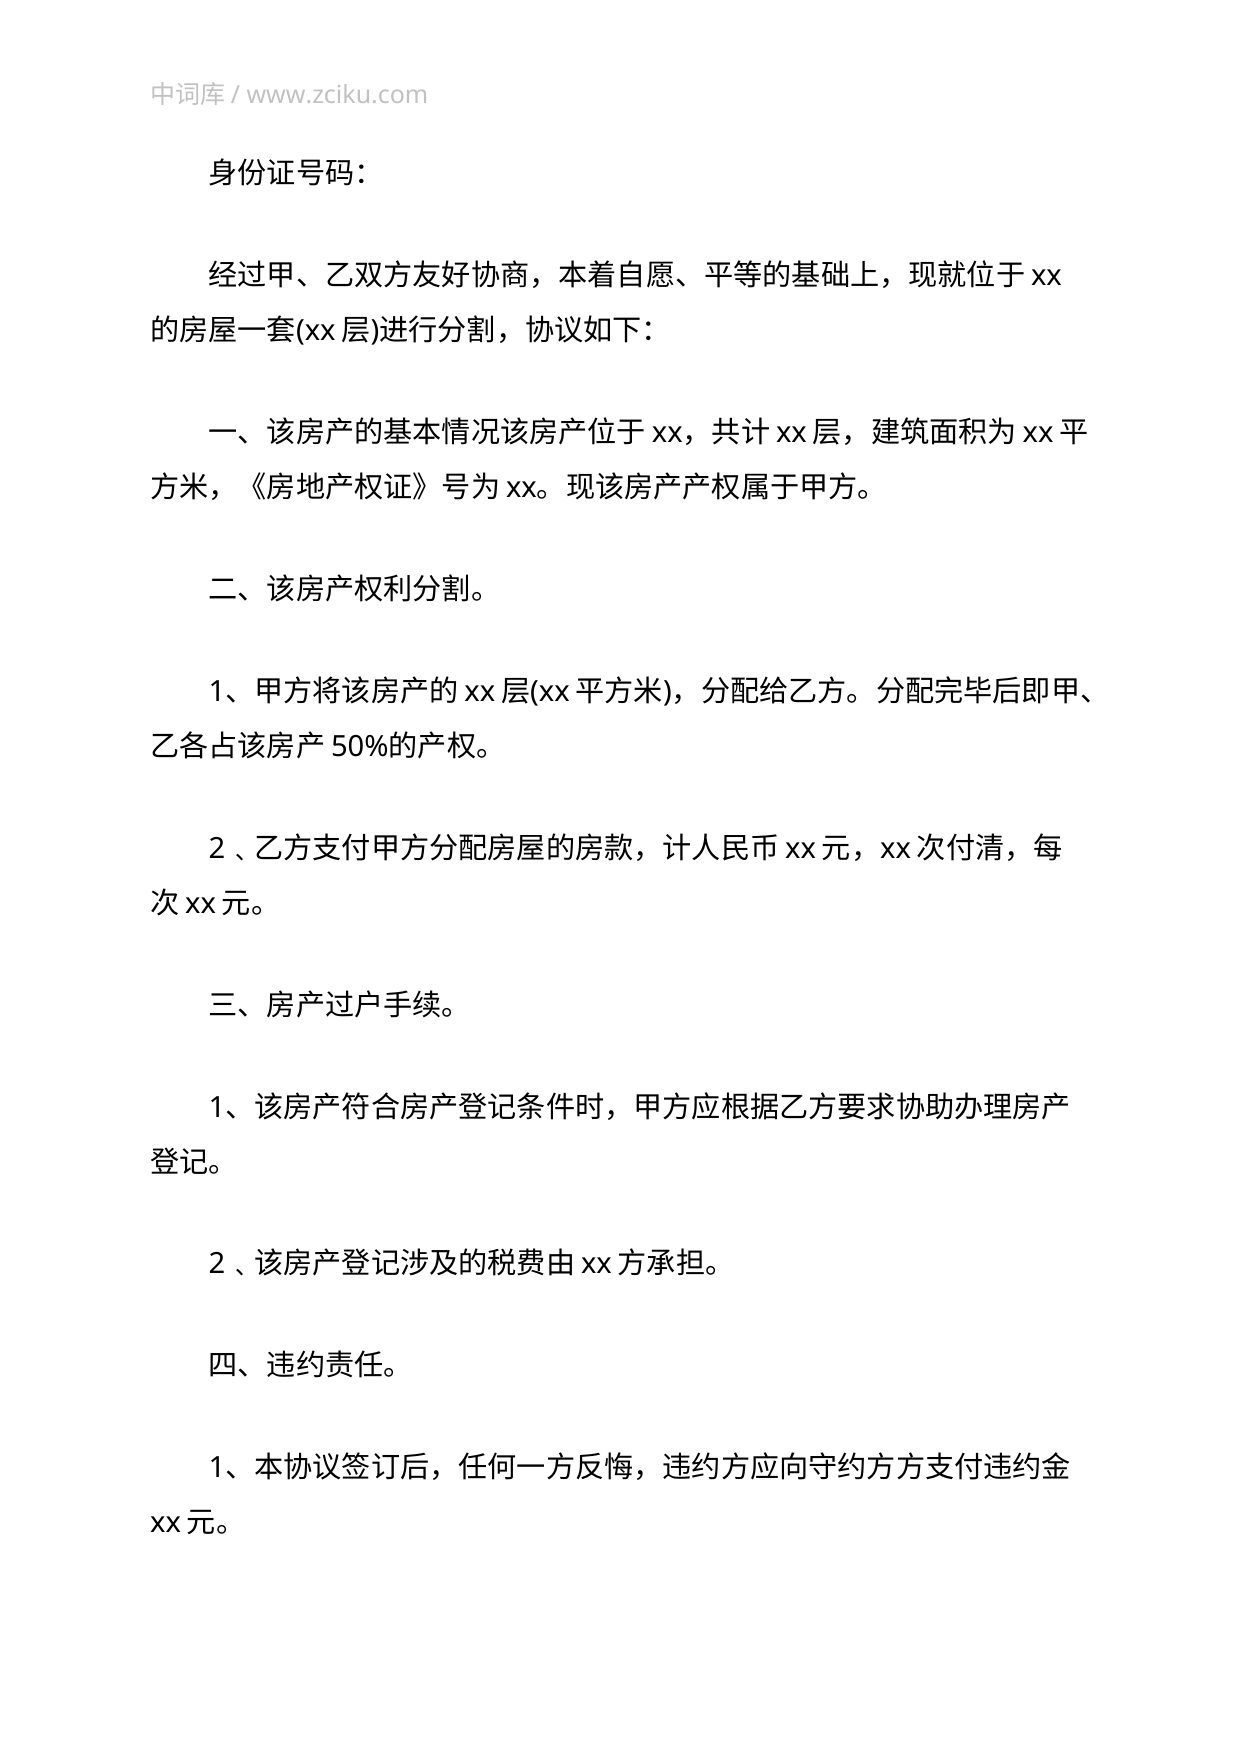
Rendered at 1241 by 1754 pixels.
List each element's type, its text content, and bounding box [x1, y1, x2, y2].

text 一、该房产的基本情况该房产位于xx，共计xx层，建筑面积为xx平方米，《房地产权证》号为xx。现该房产产权属于甲方。 [150, 409, 1090, 506]
text 四、违约责任。 [150, 1342, 1090, 1384]
text 1、本协议签订后，任何一方反悔，违约方应向守约方方支付违约金xx元。 [150, 1444, 1090, 1541]
text 二、该房产权利分割。 [150, 566, 1090, 608]
text 1、该房产符合房产登记条件时，甲方应根据乙方要求协助办理房产登记。 [150, 1083, 1090, 1181]
text 2﹑该房产登记涉及的税费由xx方承担。 [150, 1240, 1090, 1282]
text 2﹑乙方支付甲方分配房屋的房款，计人民币xx元，xx次付清，每次xx元。 [150, 824, 1090, 922]
text 经过甲、乙双方友好协商，本着自愿、平等的基础上，现就位于xx的房屋一套(xx层)进行分割，协议如下： [150, 252, 1090, 349]
text 身份证号码： [150, 150, 1090, 192]
text 三、房产过户手续。 [150, 981, 1090, 1024]
text 1、甲方将该房产的xx层(xx平方米)，分配给乙方。分配完毕后即甲、乙各占该房产50%的产权。 [150, 667, 1090, 765]
